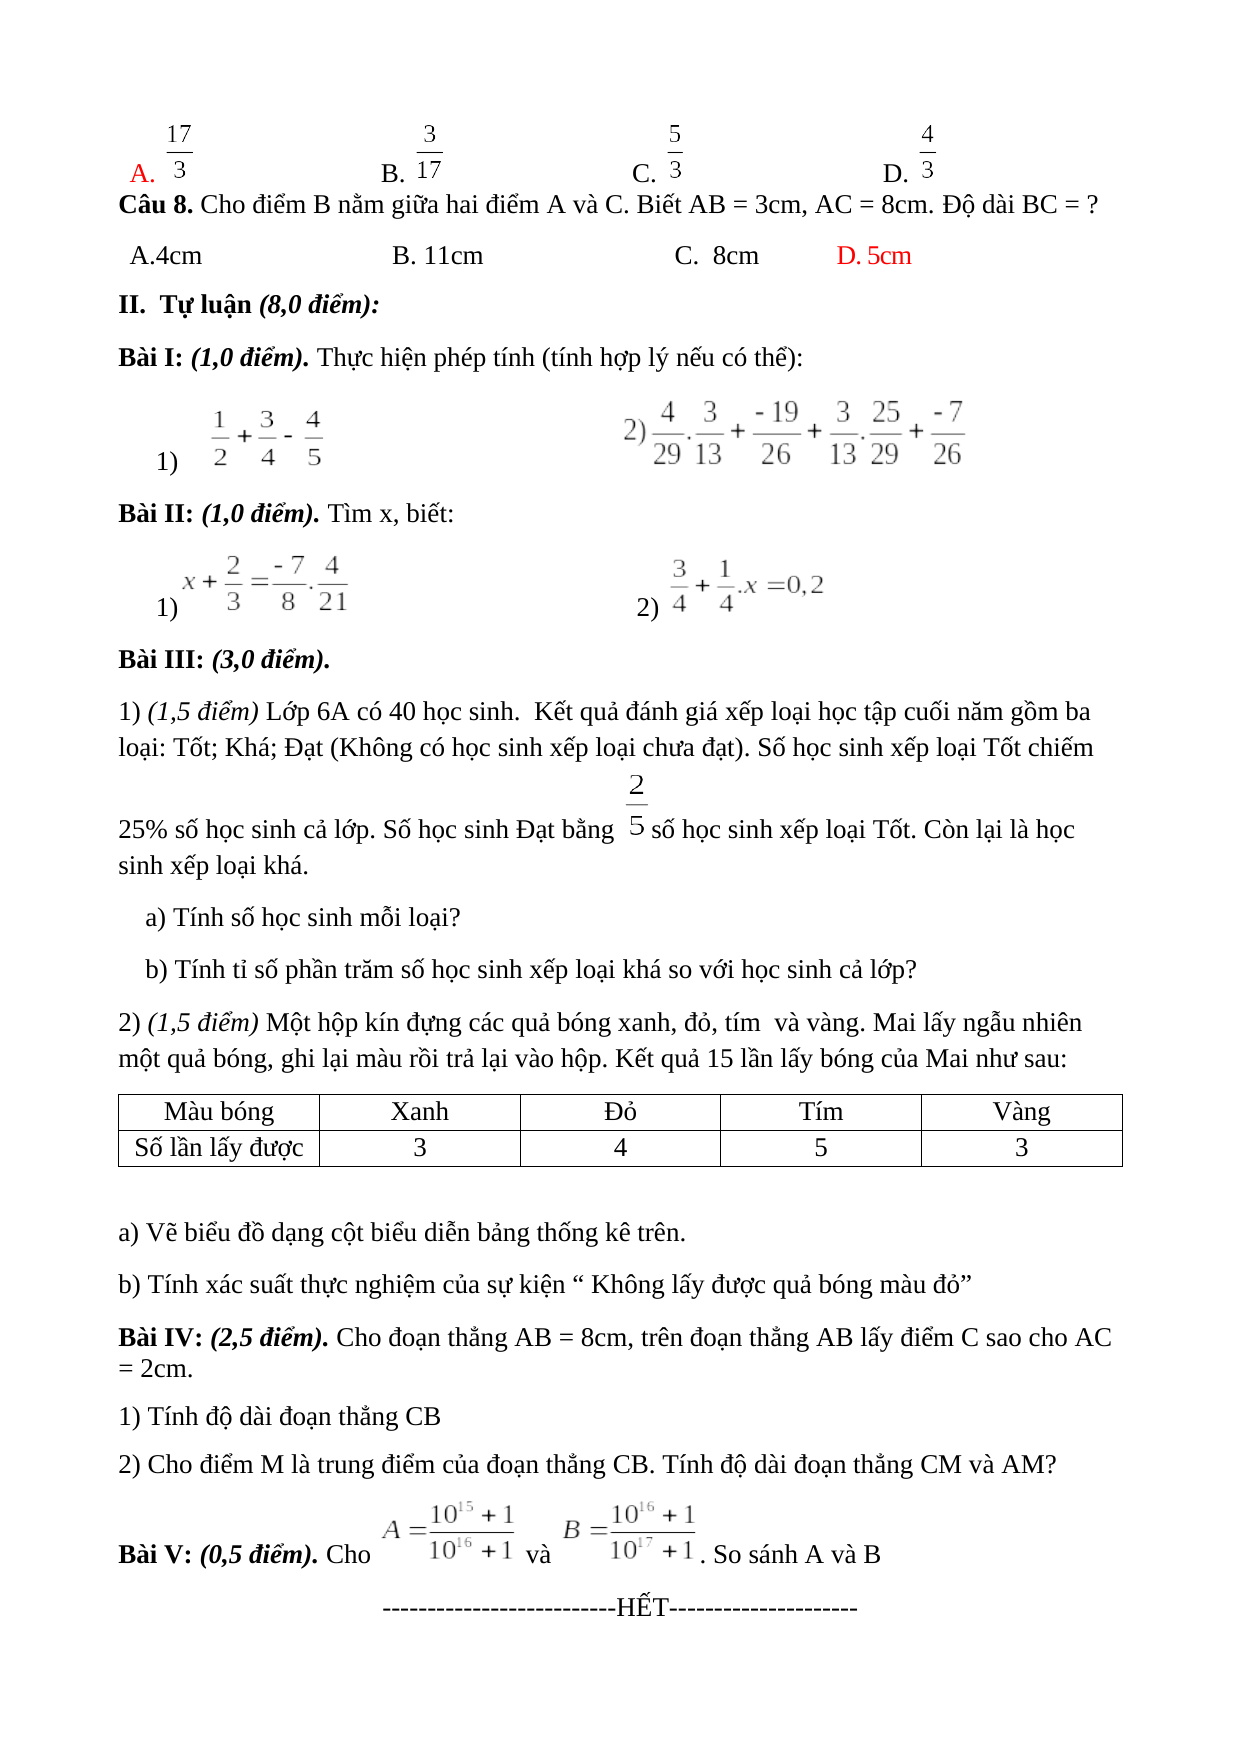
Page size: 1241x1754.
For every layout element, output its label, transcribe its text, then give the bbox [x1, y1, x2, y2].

text b) Tính xác suất thực nghiệm của sự kiện “ Không lấy được quả bóng màu đỏ” [118, 1268, 1122, 1300]
text 2) Cho điểm M là trung điểm của đoạn thẳng CB. Tính độ dài đoạn thẳng CM và AM? [118, 1448, 1122, 1479]
text Bài V: (0,5 điểm). Cho và . So sánh A và B [118, 1496, 1122, 1569]
text 1) (1,5 điểm) Lớp 6A có 40 học sinh. Kết quả đánh giá xếp loại học tập cuối năm gồm ba loại: Tốt; Khá; Đạt (Không có học sinh xếp loại chưa đạt). Số học sinh xếp loại Tốt chiếm 25% số học sinh cả lớp. Số học sinh Đạt bằng số học sinh xếp loại Tốt. Còn lại là học sinh xếp loại khá. [118, 695, 1122, 880]
text Câu 8. Cho điểm B nằm giữa hai điểm A và C. Biết AB = 3cm, AC = 8cm. Độ dài BC = ? [118, 188, 1122, 220]
text a) Vẽ biểu đồ dạng cột biểu diễn bảng thống kê trên. [118, 1216, 1122, 1247]
text Bài I: (1,0 điểm). Thực hiện phép tính (tính hợp lý nếu có thể): [118, 341, 1122, 372]
table_header C. [621, 118, 871, 188]
table_header D. [871, 118, 1122, 188]
table_header A. [118, 118, 369, 188]
table_header C. 8cm D. 5cm [663, 239, 986, 289]
text 1) Tính độ dài đoạn thẳng CB [118, 1400, 1122, 1431]
table_cell 5 [721, 1131, 921, 1166]
text 1) [156, 393, 1122, 476]
text --------------------------HẾT--------------------- [118, 1591, 1122, 1622]
table_cell 3 [922, 1131, 1122, 1166]
text 2) (1,5 điểm) Một hộp kín đựng các quả bóng xanh, đỏ, tím và vàng. Mai lấy ngẫu nhiên một quả bóng, ghi lại màu rồi trả lại vào hộp. Kết quả 15 lần lấy bóng của Mai như sau: [118, 1006, 1122, 1073]
text 1) 2) [156, 550, 1122, 622]
table_header B. 11cm [381, 239, 663, 289]
text a) Tính số học sinh mỗi loại? [118, 901, 1122, 932]
text II. Tự luận (8,0 điểm): [118, 289, 1122, 320]
table_cell 4 [521, 1131, 720, 1166]
text b) Tính tỉ số phần trăm số học sinh xếp loại khá so với học sinh cả lớp? [118, 954, 1122, 985]
table_header Đỏ [521, 1095, 720, 1130]
text Bài II: (1,0 điểm). Tìm x, biết: [118, 497, 1122, 528]
table_header B. [369, 118, 621, 188]
table_header Màu bóng [119, 1095, 319, 1130]
text Bài III: (3,0 điểm). [118, 643, 1122, 674]
table_header Tím [721, 1095, 921, 1130]
table_header Vàng [922, 1095, 1122, 1130]
table_cell Số lần lấy được [119, 1131, 319, 1166]
table_header Xanh [320, 1095, 520, 1130]
text Bài IV: (2,5 điểm). Cho đoạn thẳng AB = 8cm, trên đoạn thẳng AB lấy điểm C sao cho AC = 2cm. [118, 1321, 1122, 1383]
table_cell 3 [320, 1131, 520, 1166]
table_header A.4cm [118, 239, 381, 289]
